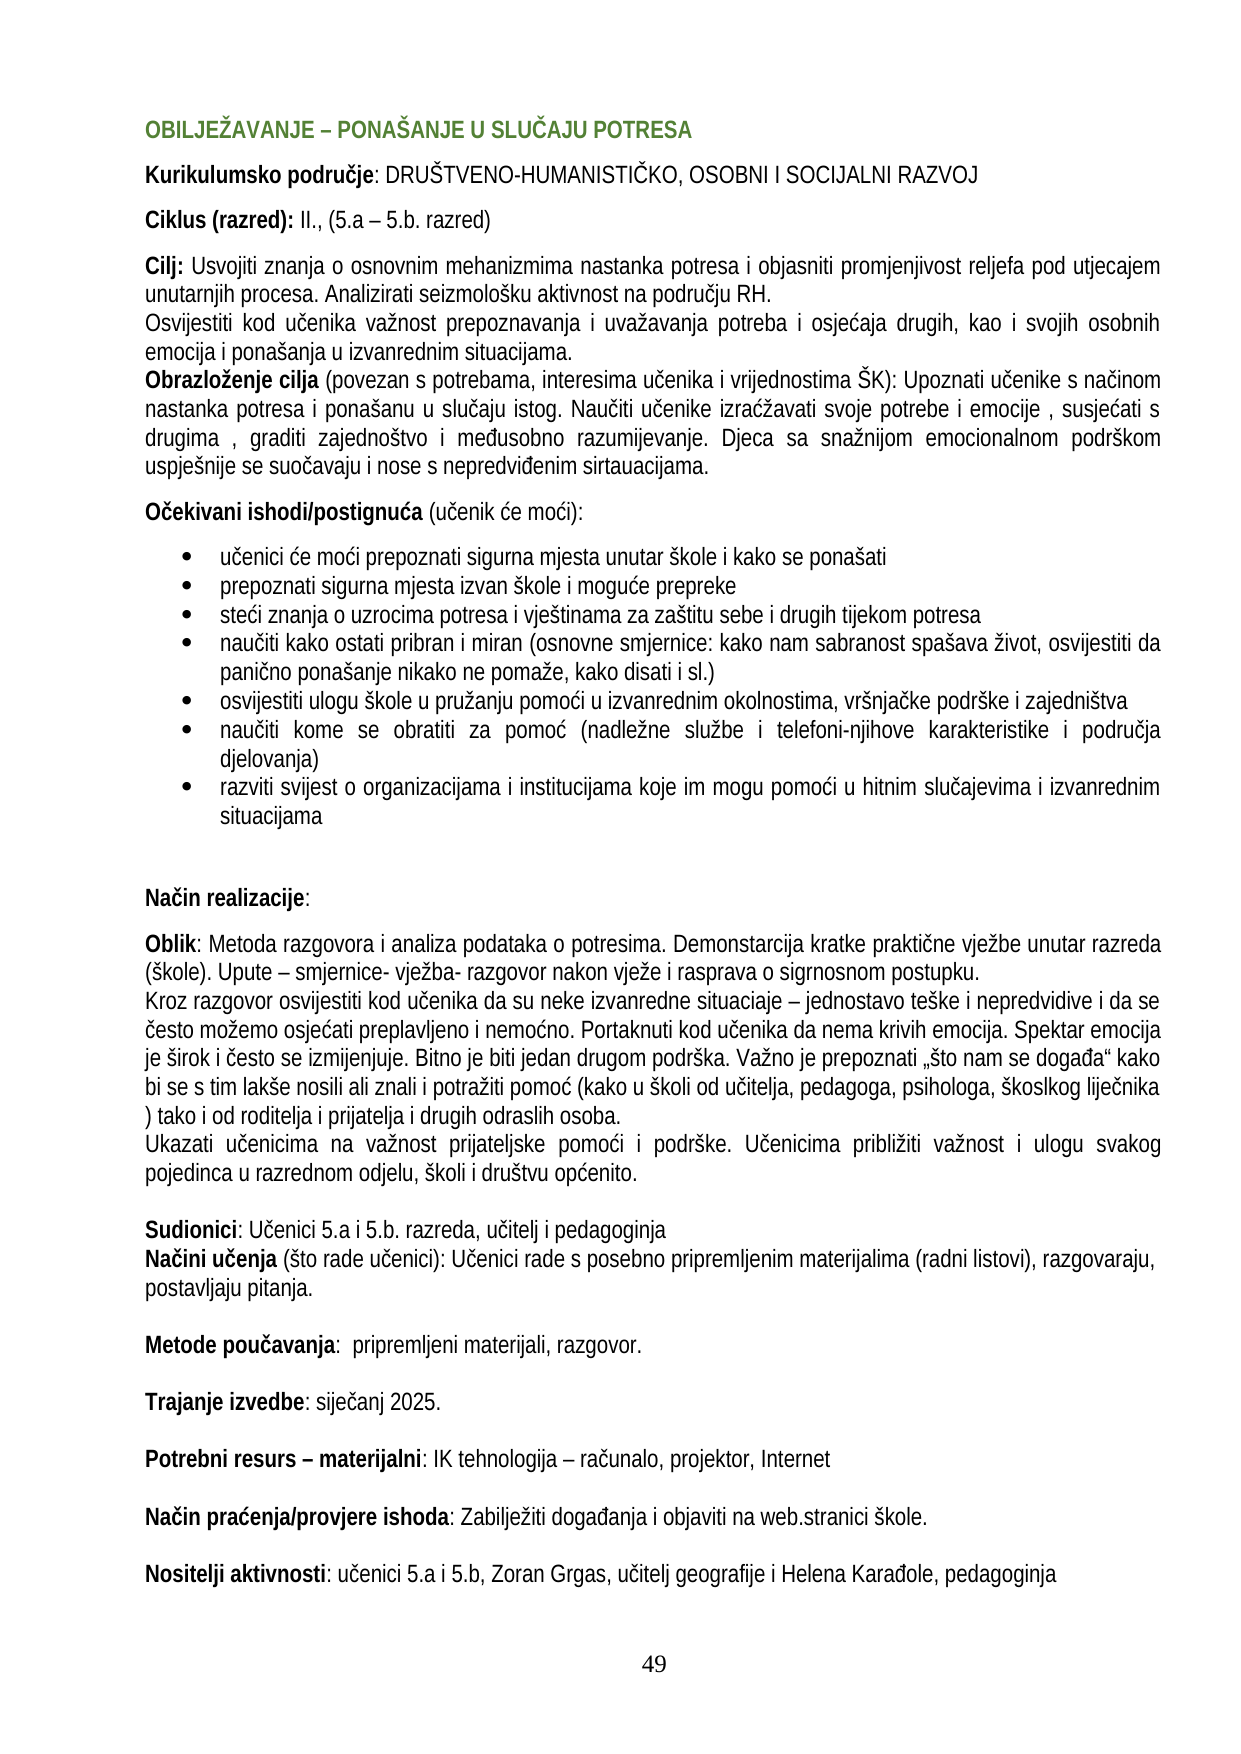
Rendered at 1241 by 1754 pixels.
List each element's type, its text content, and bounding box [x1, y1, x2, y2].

text Nositelji aktivnosti: učenici 5.a i 5.b, Zoran Grgas, učitelj geografije i Helena Karađole, pedagoginja [145, 1559, 1163, 1588]
text Načini učenja (što rade učenici): Učenici rade s posebno pripremljenim materijalima (radni listovi), razgovaraju, postavljaju pitanja. [145, 1244, 1163, 1301]
text Način realizacije: [145, 883, 1163, 912]
text Osvijestiti kod učenika važnost prepoznavanja i uvažavanja potreba i osjećaja drugih, kao i svojih osobnih emocija i ponašanja u izvanrednim situacijama. [145, 308, 1163, 365]
text OBILJEŽAVANJE – PONAŠANJE U SLUČAJU POTRESA [145, 115, 1163, 143]
text Očekivani ishodi/postignuća (učenik će moći): [145, 497, 1163, 525]
text Trajanje izvedbe: siječanj 2025. [145, 1387, 1163, 1416]
text Način praćenja/provjere ishoda: Zabilježiti događanja i objaviti na web.stranici škole. [145, 1502, 1163, 1530]
text Metode poučavanja: pripremljeni materijali, razgovor. [145, 1330, 1163, 1358]
text Cilj: Usvojiti znanja o osnovnim mehanizmima nastanka potresa i objasniti promjenjivost reljefa pod utjecajem unutarnjih procesa. Analizirati seizmološku aktivnost na području RH. [145, 251, 1163, 308]
text Ciklus (razred): II., (5.a – 5.b. razred) [145, 205, 1163, 234]
text Sudionici: Učenici 5.a i 5.b. razreda, učitelj i pedagoginja [145, 1215, 1163, 1244]
text Potrebni resurs – materijalni: IK tehnologija – računalo, projektor, Internet [145, 1444, 1163, 1473]
text Kurikulumsko područje: DRUŠTVENO-HUMANISTIČKO, OSOBNI I SOCIJALNI RAZVOJ [145, 160, 1163, 189]
list naučiti kako ostati pribran i miran (osnovne smjernice: kako nam sabranost spašava život, osvijestiti da panično ponašanje nikako ne pomaže, kako disati i sl.) [182, 628, 1163, 686]
list učenici će moći prepoznati sigurna mjesta unutar škole i kako se ponašati [182, 542, 1163, 571]
text Ukazati učenicima na važnost prijateljske pomoći i podrške. Učenicima približiti važnost i ulogu svakog pojedinca u razrednom odjelu, školi i društvu općenito. [145, 1129, 1163, 1187]
list osvijestiti ulogu škole u pružanju pomoći u izvanrednim okolnostima, vršnjačke podrške i zajedništva [182, 686, 1163, 715]
text Obrazloženje cilja (povezan s potrebama, interesima učenika i vrijednostima ŠK): Upoznati učenike s načinom nastanka potresa i ponašanu u slučaju istog. Naučiti učenike izraćžavati svoje potrebe i emocije , susjećati s drugima , graditi zajednoštvo i međusobno razumijevanje. Djeca sa snažnijom emocionalnom podrškom uspješnije se suočavaju i nose s nepredviđenim sirtauacijama. [145, 365, 1163, 480]
list prepoznati sigurna mjesta izvan škole i moguće prepreke [182, 571, 1163, 599]
list steći znanja o uzrocima potresa i vještinama za zaštitu sebe i drugih tijekom potresa [182, 599, 1163, 628]
list razviti svijest o organizacijama i institucijama koje im mogu pomoći u hitnim slučajevima i izvanrednim situacijama [182, 772, 1163, 830]
text Oblik: Metoda razgovora i analiza podataka o potresima. Demonstarcija kratke praktične vježbe unutar razreda (škole). Upute – smjernice- vježba- razgovor nakon vježe i rasprava o sigrnosnom postupku. [145, 929, 1163, 986]
list naučiti kome se obratiti za pomoć (nadležne službe i telefoni-njihove karakteristike i područja djelovanja) [182, 715, 1163, 772]
text Kroz razgovor osvijestiti kod učenika da su neke izvanredne situaciaje – jednostavo teške i nepredvidive i da se često možemo osjećati preplavljeno i nemoćno. Portaknuti kod učenika da nema krivih emocija. Spektar emocija je širok i često se izmijenjuje. Bitno je biti jedan drugom podrška. Važno je prepoznati „što nam se događa“ kako bi se s tim lakše nosili ali znali i potražiti pomoć (kako u školi od učitelja, pedagoga, psihologa, škoslkog liječnika ) tako i od roditelja i prijatelja i drugih odraslih osoba. [145, 986, 1163, 1129]
